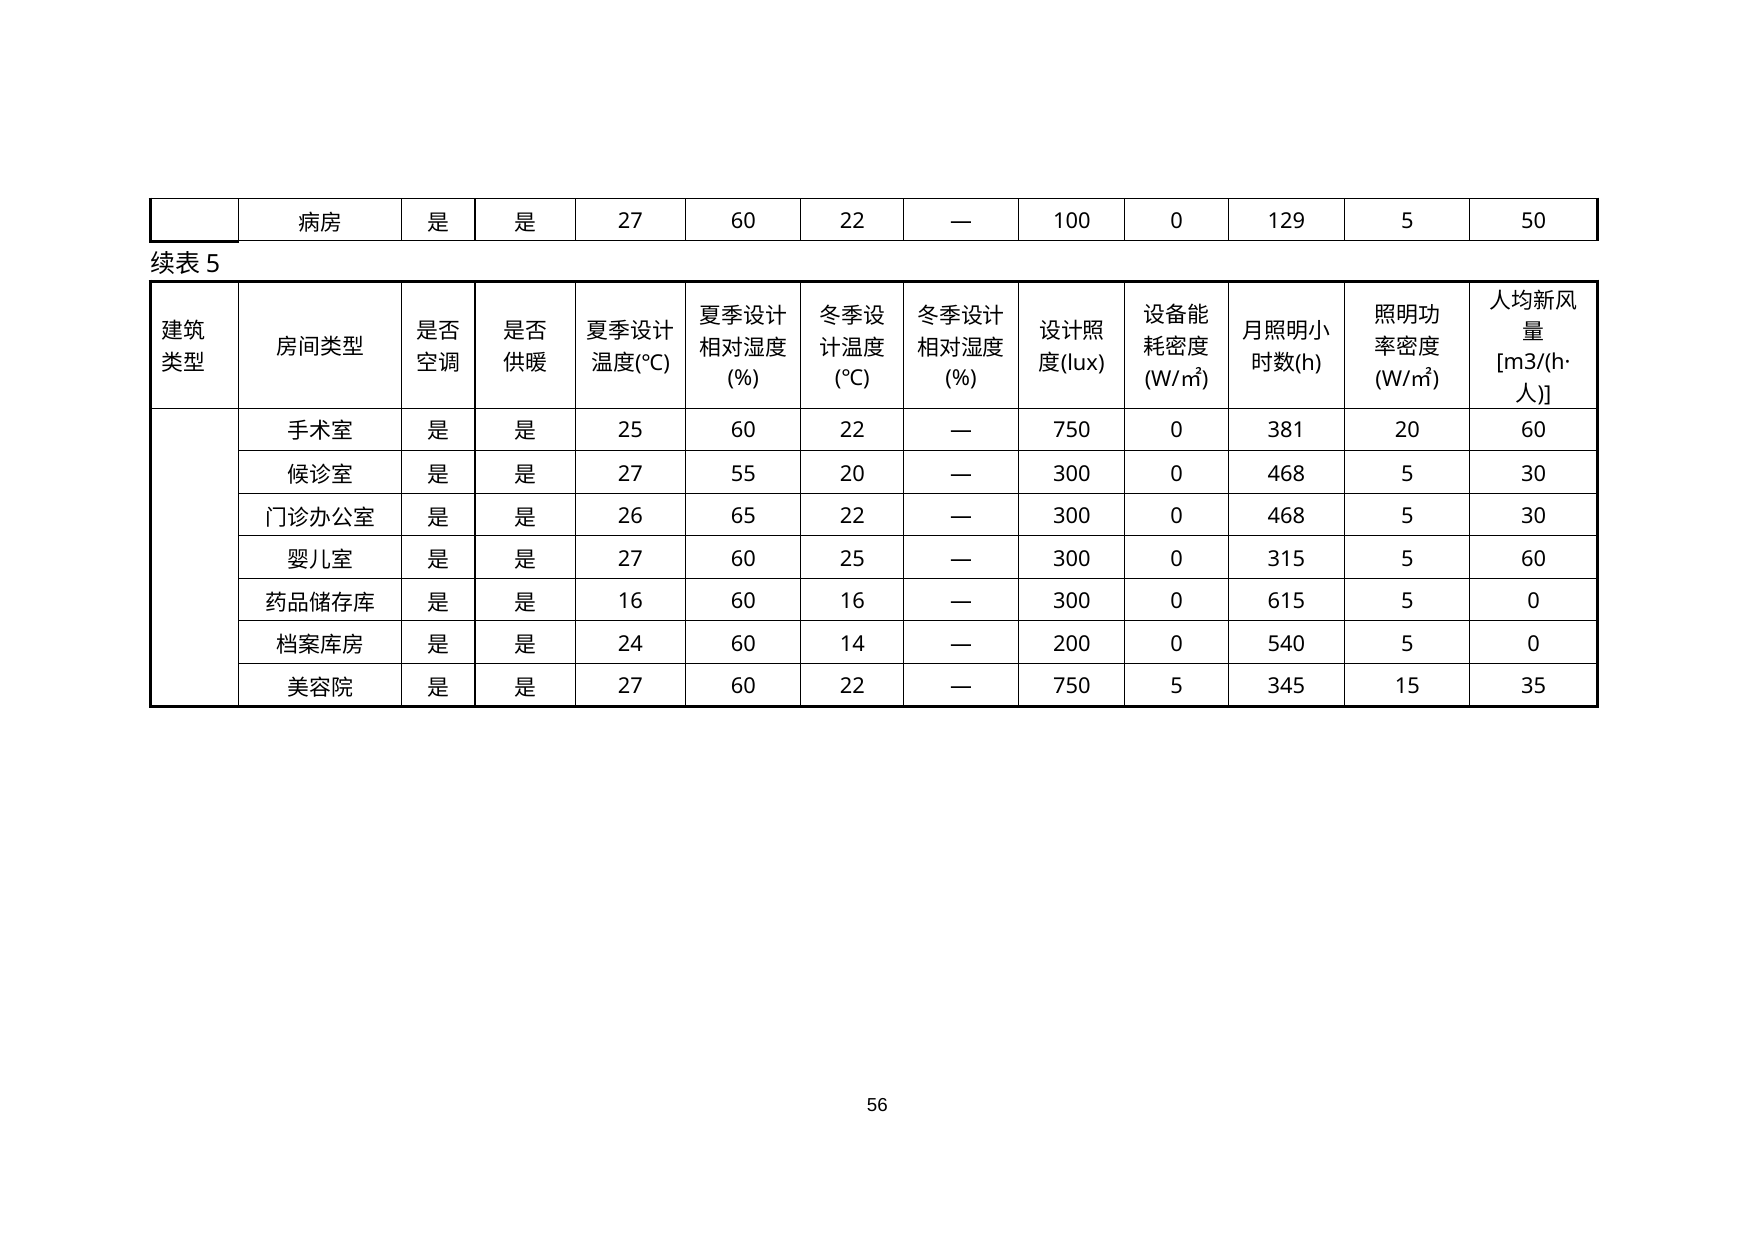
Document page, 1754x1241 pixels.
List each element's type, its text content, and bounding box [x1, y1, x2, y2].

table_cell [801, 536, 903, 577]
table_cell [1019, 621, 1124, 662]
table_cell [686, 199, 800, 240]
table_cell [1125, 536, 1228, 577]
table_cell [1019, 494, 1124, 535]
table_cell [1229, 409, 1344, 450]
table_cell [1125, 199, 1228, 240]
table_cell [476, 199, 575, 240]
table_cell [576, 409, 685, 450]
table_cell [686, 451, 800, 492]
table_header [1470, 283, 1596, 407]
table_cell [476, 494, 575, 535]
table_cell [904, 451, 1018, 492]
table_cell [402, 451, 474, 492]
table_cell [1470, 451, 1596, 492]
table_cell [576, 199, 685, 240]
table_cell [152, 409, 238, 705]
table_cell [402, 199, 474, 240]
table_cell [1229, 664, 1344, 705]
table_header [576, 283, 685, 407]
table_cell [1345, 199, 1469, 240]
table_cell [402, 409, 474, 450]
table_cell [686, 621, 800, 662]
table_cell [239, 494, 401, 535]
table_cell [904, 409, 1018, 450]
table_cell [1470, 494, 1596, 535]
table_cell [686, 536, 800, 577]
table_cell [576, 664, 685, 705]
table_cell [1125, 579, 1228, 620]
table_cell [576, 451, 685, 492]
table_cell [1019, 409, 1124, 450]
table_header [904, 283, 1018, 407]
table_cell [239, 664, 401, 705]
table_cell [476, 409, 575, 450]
text 续表 5 [150, 243, 1604, 279]
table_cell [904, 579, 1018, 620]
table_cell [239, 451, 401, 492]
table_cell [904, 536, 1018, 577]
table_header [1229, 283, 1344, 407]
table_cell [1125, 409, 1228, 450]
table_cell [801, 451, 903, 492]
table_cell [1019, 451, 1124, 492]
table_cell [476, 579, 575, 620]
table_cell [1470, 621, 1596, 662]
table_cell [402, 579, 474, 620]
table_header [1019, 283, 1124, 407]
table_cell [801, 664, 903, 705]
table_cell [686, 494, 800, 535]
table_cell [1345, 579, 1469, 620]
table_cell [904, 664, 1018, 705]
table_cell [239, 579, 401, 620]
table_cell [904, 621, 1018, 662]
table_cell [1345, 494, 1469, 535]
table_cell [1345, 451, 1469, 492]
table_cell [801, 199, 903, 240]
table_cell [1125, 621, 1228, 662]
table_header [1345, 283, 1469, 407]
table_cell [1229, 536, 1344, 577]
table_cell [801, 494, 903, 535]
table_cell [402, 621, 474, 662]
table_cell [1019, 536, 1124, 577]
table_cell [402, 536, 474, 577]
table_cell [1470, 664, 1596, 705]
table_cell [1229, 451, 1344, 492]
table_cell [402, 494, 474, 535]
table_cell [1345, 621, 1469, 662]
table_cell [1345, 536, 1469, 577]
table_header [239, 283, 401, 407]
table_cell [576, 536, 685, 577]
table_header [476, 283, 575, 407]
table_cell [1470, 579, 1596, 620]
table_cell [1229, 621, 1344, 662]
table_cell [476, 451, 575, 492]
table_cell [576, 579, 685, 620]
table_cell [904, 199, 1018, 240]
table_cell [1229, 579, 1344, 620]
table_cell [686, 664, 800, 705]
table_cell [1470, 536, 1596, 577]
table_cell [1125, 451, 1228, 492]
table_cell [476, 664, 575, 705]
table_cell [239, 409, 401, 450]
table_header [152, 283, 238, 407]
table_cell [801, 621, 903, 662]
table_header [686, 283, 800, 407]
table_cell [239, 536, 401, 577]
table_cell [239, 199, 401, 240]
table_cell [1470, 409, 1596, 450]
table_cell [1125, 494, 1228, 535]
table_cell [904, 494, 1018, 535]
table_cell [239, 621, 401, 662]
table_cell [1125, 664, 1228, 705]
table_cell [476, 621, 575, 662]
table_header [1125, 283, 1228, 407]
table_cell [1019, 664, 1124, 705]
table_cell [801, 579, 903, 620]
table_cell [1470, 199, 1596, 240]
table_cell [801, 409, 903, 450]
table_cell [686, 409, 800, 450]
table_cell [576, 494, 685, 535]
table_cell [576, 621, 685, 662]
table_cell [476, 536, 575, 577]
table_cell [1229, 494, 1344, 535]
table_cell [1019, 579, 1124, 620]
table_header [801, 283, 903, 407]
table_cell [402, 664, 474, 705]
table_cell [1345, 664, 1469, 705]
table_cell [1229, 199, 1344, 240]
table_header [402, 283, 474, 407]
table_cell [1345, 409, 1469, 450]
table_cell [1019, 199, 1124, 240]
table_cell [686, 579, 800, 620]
